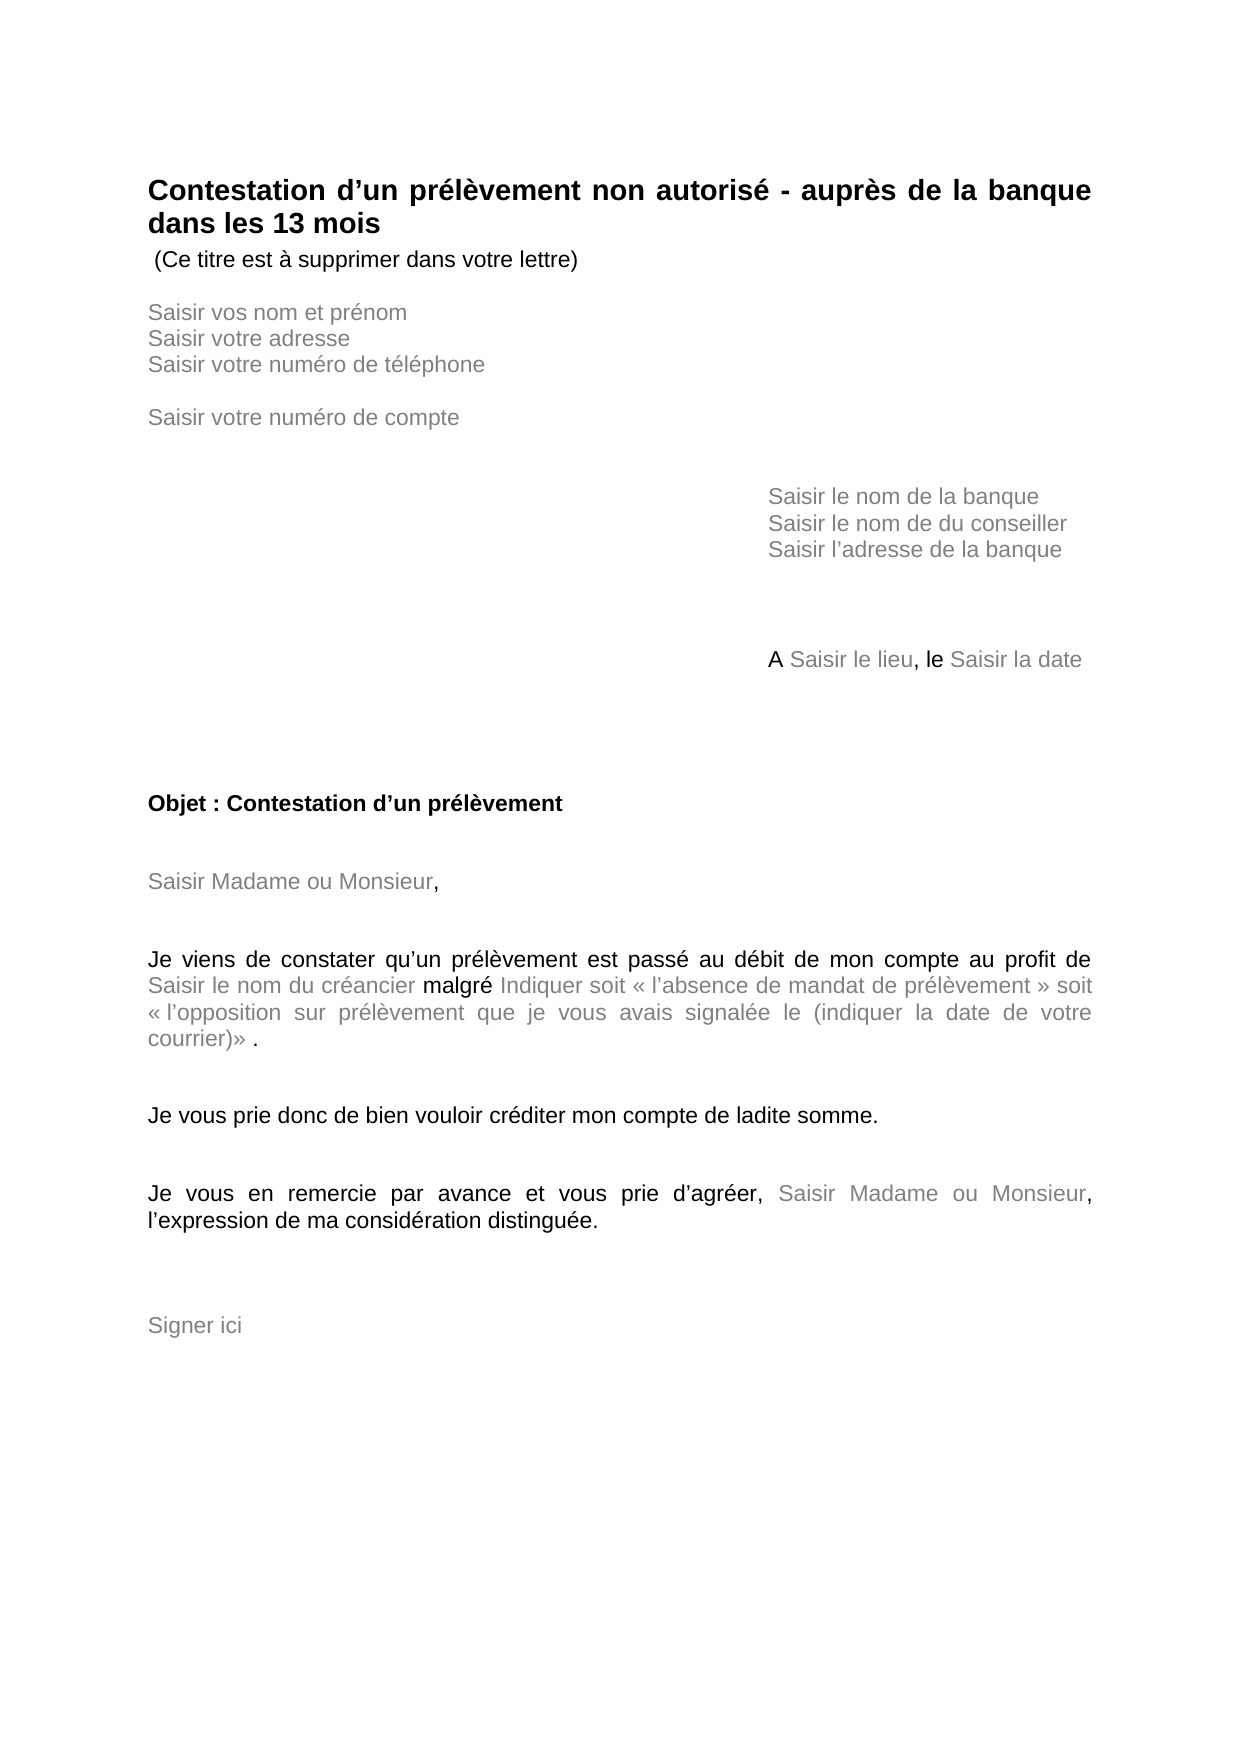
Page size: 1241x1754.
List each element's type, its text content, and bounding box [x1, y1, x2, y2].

text Je vous en remercie par avance et vous prie d’agréer, , l’expression de ma considération distinguée. [148, 1180, 1093, 1233]
text Objet : Contestation d’un prélèvement [148, 790, 1093, 817]
text , [148, 868, 1093, 894]
text Je viens de constater qu’un prélèvement est passé au débit de mon compte au profit de malgré . [148, 946, 1093, 1051]
text A , le [148, 646, 1093, 672]
text (Ce titre est à supprimer dans votre lettre) [148, 246, 1093, 272]
text Contestation d’un prélèvement non autorisé - auprès de la banque dans les 13 mois [148, 173, 1093, 240]
text Je vous prie donc de bien vouloir créditer mon compte de ladite somme. [148, 1102, 1093, 1129]
